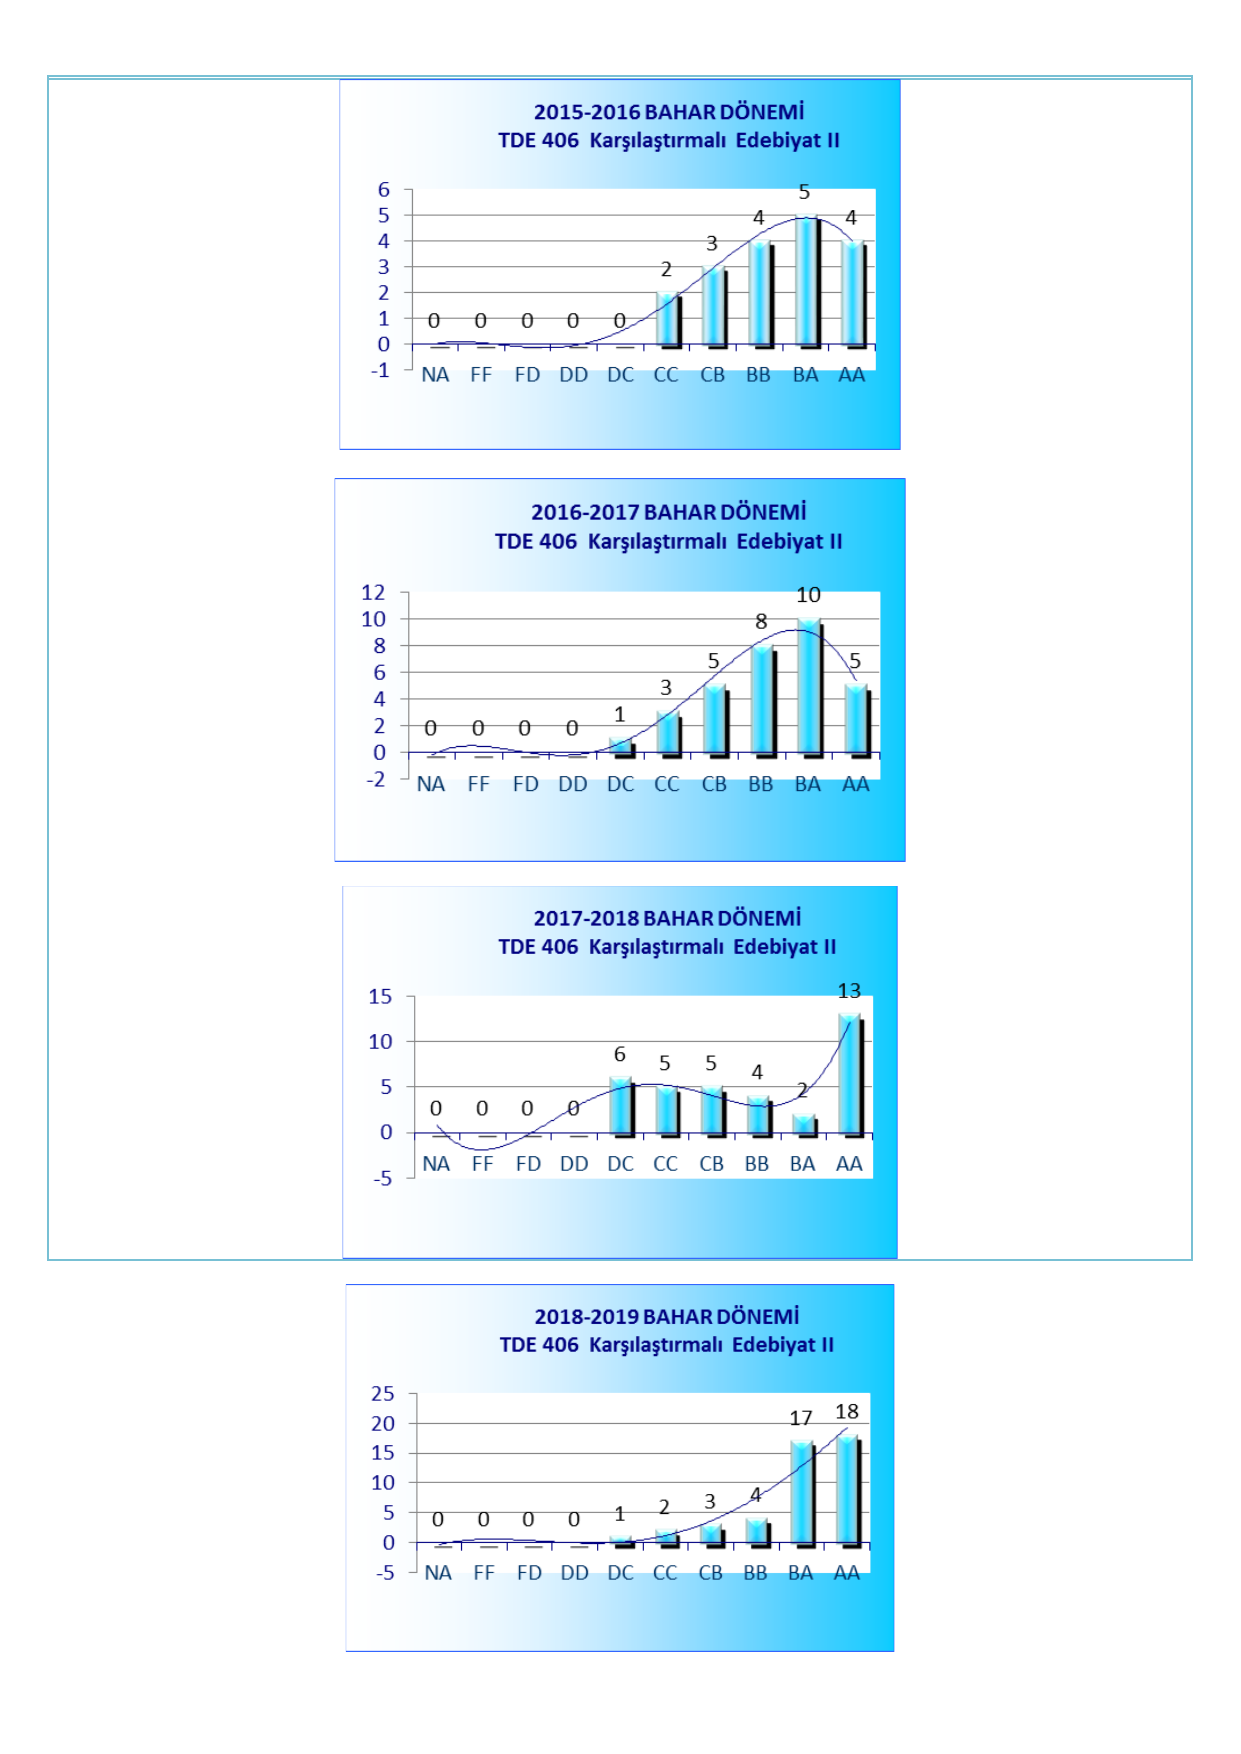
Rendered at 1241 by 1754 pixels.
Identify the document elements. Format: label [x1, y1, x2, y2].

picture [342, 886, 892, 1259]
picture [334, 478, 902, 862]
picture [345, 1284, 889, 1652]
picture [339, 79, 895, 450]
table_cell [49, 80, 1191, 1258]
